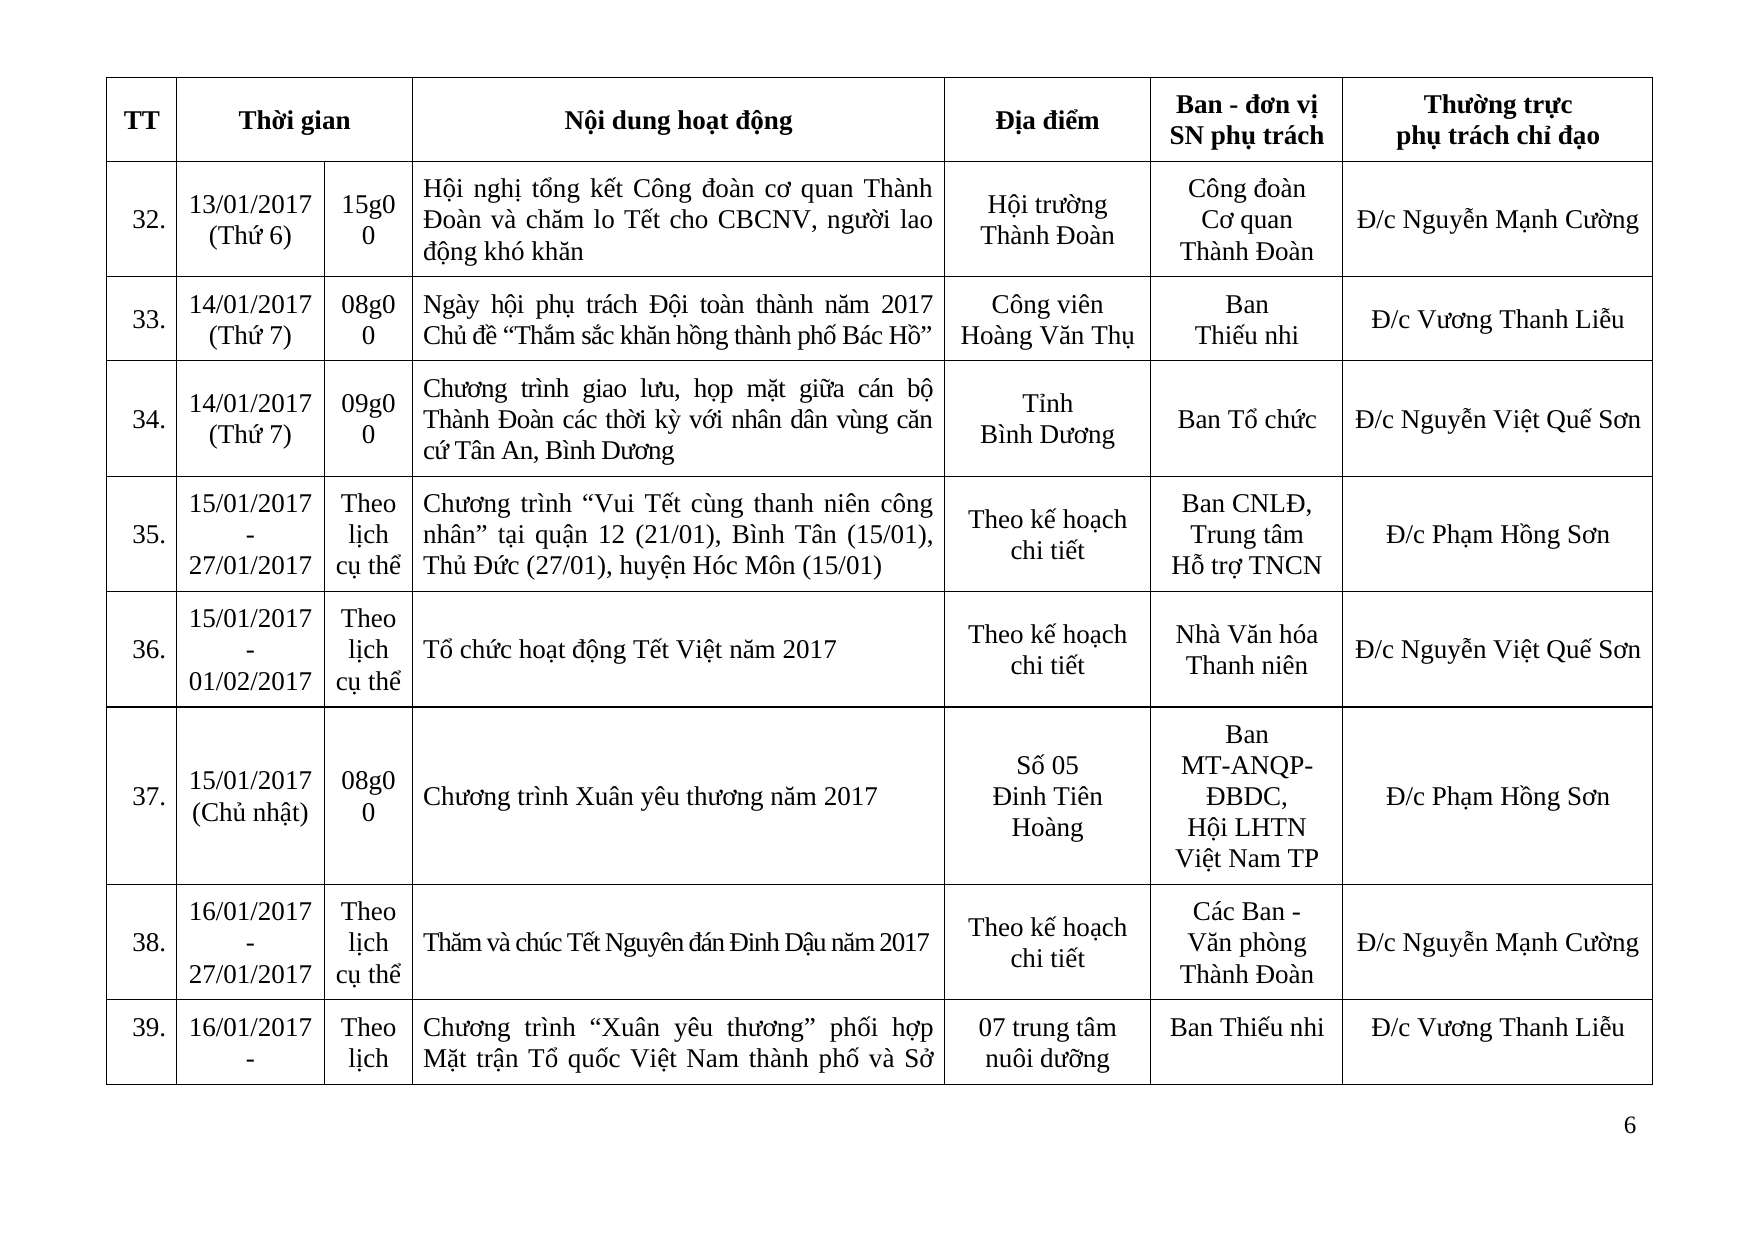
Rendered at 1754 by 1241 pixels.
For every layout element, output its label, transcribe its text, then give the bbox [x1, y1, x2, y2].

table_cell Theo kế hoạch chi tiết [945, 592, 1150, 706]
table_cell Theo lịch cụ thể [325, 1000, 412, 1083]
table_cell [107, 1000, 176, 1083]
table_cell [107, 162, 176, 276]
table_cell Theo kế hoạch chi tiết [945, 885, 1150, 999]
table_cell Chương trình Xuân yêu thương năm 2017 [413, 708, 944, 884]
table_cell Theo lịch cụ thể [325, 885, 412, 999]
table_cell Ban MT-ANQP- ĐBDC, Hội LHTN Việt Nam TP [1151, 708, 1342, 884]
table_cell Tỉnh Bình Dương [945, 361, 1150, 476]
table_cell Hội nghị tổng kết Công đoàn cơ quan Thành Đoàn và chăm lo Tết cho CBCNV, người lao động khó khăn [413, 162, 944, 276]
table_cell 09g00 [325, 361, 412, 476]
table_cell 15/01/2017 (Chủ nhật) [177, 708, 324, 884]
table_cell Công viên Hoàng Văn Thụ [945, 277, 1150, 360]
table_cell 16/01/2017 - 27/01/2017 [177, 885, 324, 999]
table_cell Ban Thiếu nhi [1151, 277, 1342, 360]
table_cell Đ/c Nguyễn Việt Quế Sơn [1343, 592, 1652, 706]
table_cell Đ/c Phạm Hồng Sơn [1343, 708, 1652, 884]
table_cell Đ/c Nguyễn Việt Quế Sơn [1343, 361, 1652, 476]
table_header Thường trực phụ trách chỉ đạo [1343, 78, 1652, 161]
table_cell [107, 477, 176, 591]
table_cell Các Ban - Văn phòng Thành Đoàn [1151, 885, 1342, 999]
table_cell Công đoàn Cơ quan Thành Đoàn [1151, 162, 1342, 276]
table_cell Chương trình “Vui Tết cùng thanh niên công nhân” tại quận 12 (21/01), Bình Tân (15/01), Thủ Đức (27/01), huyện Hóc Môn (15/01) [413, 477, 944, 591]
table_cell 14/01/2017 (Thứ 7) [177, 277, 324, 360]
table_cell 08g00 [325, 277, 412, 360]
table_cell [107, 277, 176, 360]
table_cell Theo lịch cụ thể [325, 477, 412, 591]
table_cell Theo kế hoạch chi tiết [945, 477, 1150, 591]
table_header TT [107, 78, 176, 161]
table_cell 15/01/2017 - 27/01/2017 [177, 477, 324, 591]
table_cell Ban Tổ chức [1151, 361, 1342, 476]
table_cell Tổ chức hoạt động Tết Việt năm 2017 [413, 592, 944, 706]
table_cell 15g00 [325, 162, 412, 276]
table_cell Theo lịch cụ thể [325, 592, 412, 706]
table_cell Đ/c Vương Thanh Liễu [1343, 277, 1652, 360]
table_header Nội dung hoạt động [413, 78, 944, 161]
table_header Ban - đơn vị SN phụ trách [1151, 78, 1342, 161]
table_cell Nhà Văn hóa Thanh niên [1151, 592, 1342, 706]
table_cell [107, 708, 176, 884]
table_cell [107, 592, 176, 706]
table_cell 08g00 [325, 708, 412, 884]
table_cell Đ/c Phạm Hồng Sơn [1343, 477, 1652, 591]
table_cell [413, 1000, 944, 1083]
table_cell 07 trung tâm nuôi dưỡng trẻ em [945, 1000, 1150, 1083]
table_cell Số 05 Đinh Tiên Hoàng [945, 708, 1150, 884]
table_cell Ngày hội phụ trách Đội toàn thành năm 2017 Chủ đề “Thắm sắc khăn hồng thành phố Bác Hồ” [413, 277, 944, 360]
table_cell Đ/c Nguyễn Mạnh Cường [1343, 885, 1652, 999]
table_cell 14/01/2017 (Thứ 7) [177, 361, 324, 476]
table_cell 16/01/2017 - 22/01/2017 [177, 1000, 324, 1083]
table_cell Ban CNLĐ, Trung tâm Hỗ trợ TNCN [1151, 477, 1342, 591]
table_cell Ban Thiếu nhi [1151, 1000, 1342, 1083]
table_header Địa điểm [945, 78, 1150, 161]
table_cell [107, 885, 176, 999]
table_cell [107, 361, 176, 476]
table_cell Đ/c Vương Thanh Liễu [1343, 1000, 1652, 1083]
table_cell 13/01/2017 (Thứ 6) [177, 162, 324, 276]
table_cell Hội trường Thành Đoàn [945, 162, 1150, 276]
table_cell Đ/c Nguyễn Mạnh Cường [1343, 162, 1652, 276]
table_cell Thăm và chúc Tết Nguyên đán Đinh Dậu năm 2017 [413, 885, 944, 999]
table_header Thời gian [177, 78, 412, 161]
table_cell 15/01/2017 - 01/02/2017 [177, 592, 324, 706]
table_cell Chương trình giao lưu, họp mặt giữa cán bộ Thành Đoàn các thời kỳ với nhân dân vùng căn cứ Tân An, Bình Dương [413, 361, 944, 476]
